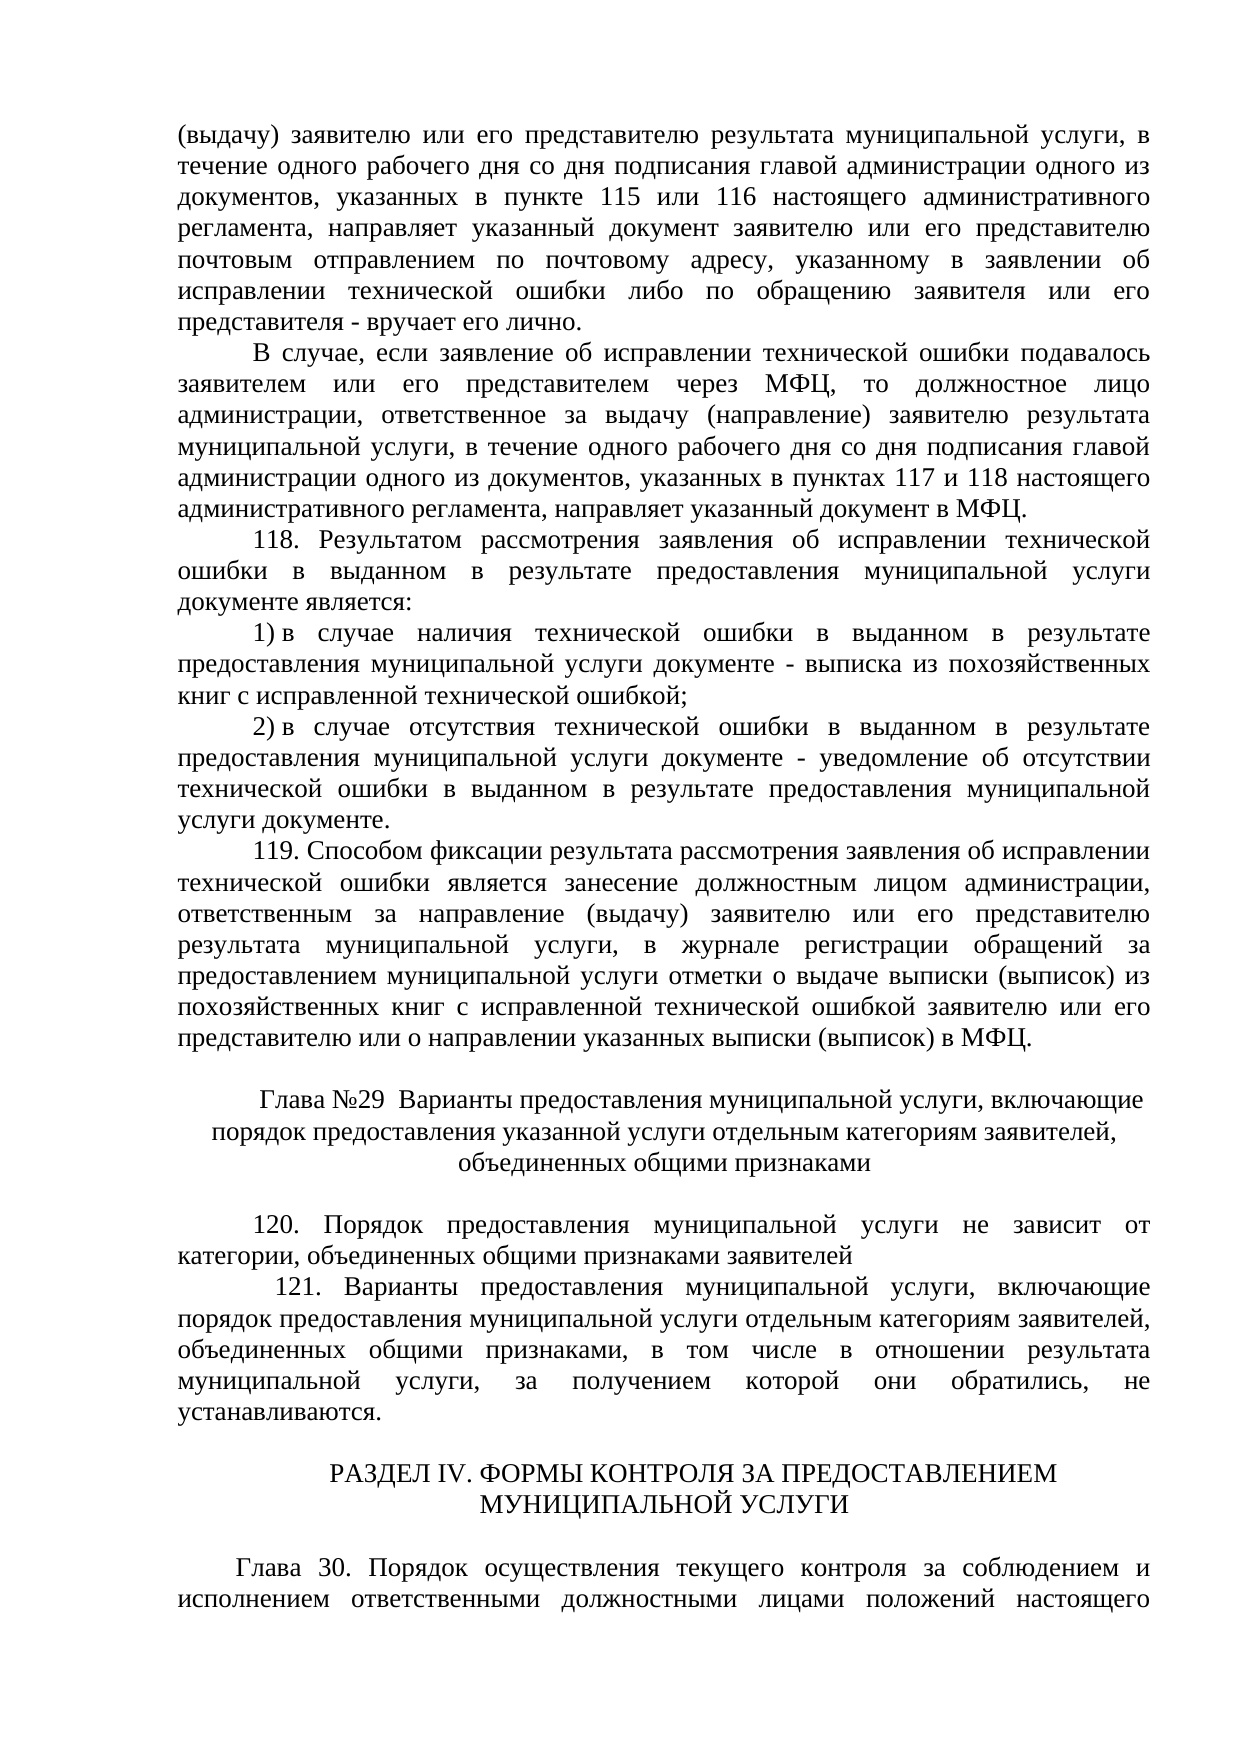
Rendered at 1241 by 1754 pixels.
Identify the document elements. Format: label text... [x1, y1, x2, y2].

text В случае, если заявление об исправлении технической ошибки подавалось заявителем или его представителем через МФЦ, то должностное лицо администрации, ответственное за выдачу (направление) заявителю результата муниципальной услуги, в течение одного рабочего дня со дня подписания главой администрации одного из документов, указанных в пунктах 117 и 118 настоящего административного регламента, направляет указанный документ в МФЦ. [177, 336, 1152, 523]
text 120. Порядок предоставления муниципальной услуги не зависит от категории, объединенных общими признаками заявителей [177, 1208, 1152, 1271]
text РАЗДЕЛ IV. ФОРМЫ КОНТРОЛЯ ЗА ПРЕДОСТАВЛЕНИЕМ МУНИЦИПАЛЬНОЙ УСЛУГИ [177, 1457, 1152, 1520]
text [177, 118, 1152, 336]
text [177, 1551, 1152, 1613]
text 1) в случае наличия технической ошибки в выданном в результате предоставления муниципальной услуги документе - выписка из похозяйственных книг с исправленной технической ошибкой; [177, 616, 1152, 710]
text 119. Способом фиксации результата рассмотрения заявления об исправлении технической ошибки является занесение должностным лицом администрации, ответственным за направление (выдачу) заявителю или его представителю результата муниципальной услуги, в журнале регистрации обращений за предоставлением муниципальной услуги отметки о выдаче выписки (выписок) из похозяйственных книг с исправленной технической ошибкой заявителю или его представителю или о направлении указанных выписки (выписок) в МФЦ. [177, 834, 1152, 1052]
text 118. Результатом рассмотрения заявления об исправлении технической ошибки в выданном в результате предоставления муниципальной услуги документе является: [177, 523, 1152, 616]
text 121. Варианты предоставления муниципальной услуги, включающие порядок предоставления муниципальной услуги отдельным категориям заявителей, объединенных общими признаками, в том числе в отношении результата муниципальной услуги, за получением которой они обратились, не устанавливаются. [177, 1271, 1152, 1426]
text 2) в случае отсутствия технической ошибки в выданном в результате предоставления муниципальной услуги документе - уведомление об отсутствии технической ошибки в выданном в результате предоставления муниципальной услуги документе. [177, 710, 1152, 834]
text Глава №29 Варианты предоставления муниципальной услуги, включающие порядок предоставления указанной услуги отдельным категориям заявителей, объединенных общими признаками [177, 1084, 1152, 1177]
